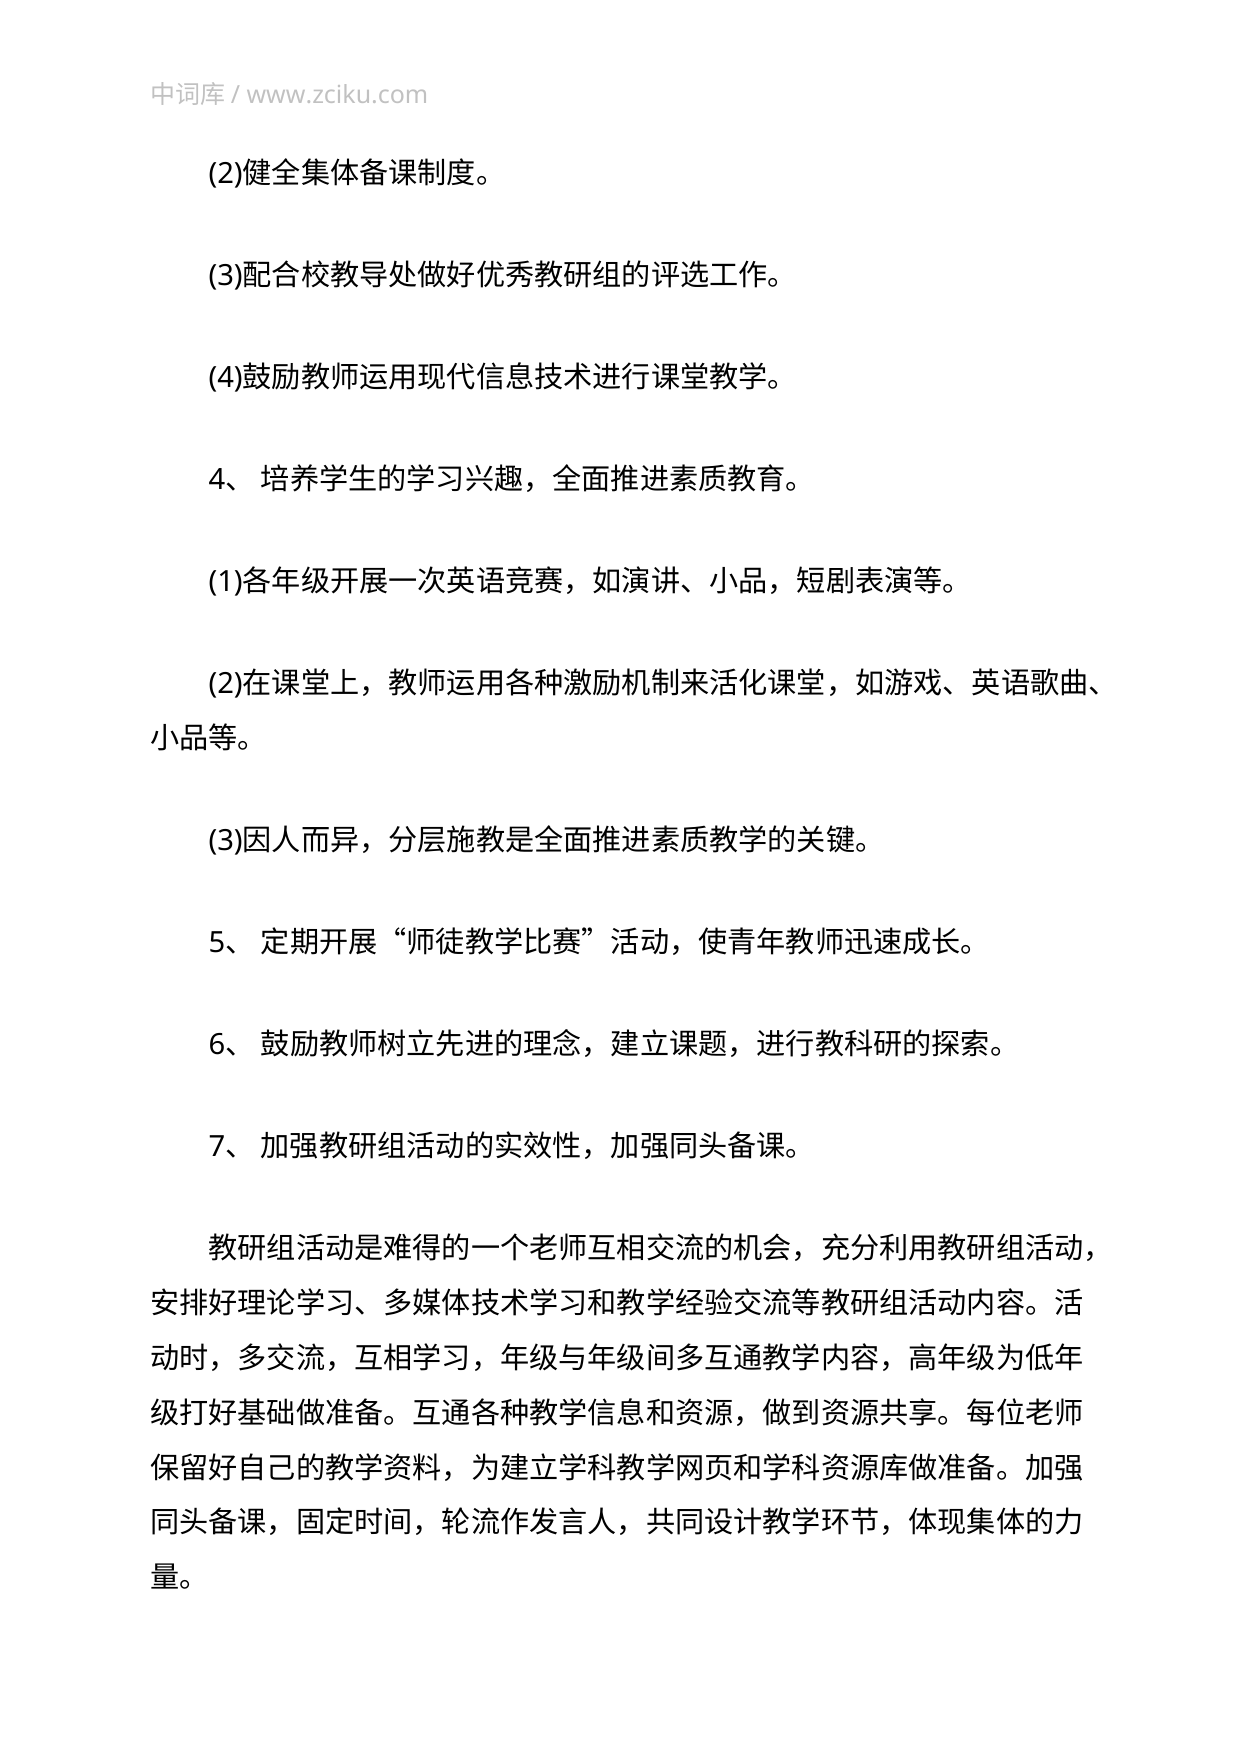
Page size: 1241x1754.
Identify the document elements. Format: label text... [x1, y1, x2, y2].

text 4、 培养学生的学习兴趣，全面推进素质教育。 [150, 456, 1090, 498]
text (4)鼓励教师运用现代信息技术进行课堂教学。 [150, 354, 1090, 396]
text 5、 定期开展“师徒教学比赛”活动，使青年教师迅速成长。 [150, 919, 1090, 961]
text (2)在课堂上，教师运用各种激励机制来活化课堂，如游戏、英语歌曲、小品等。 [150, 660, 1090, 757]
text (1)各年级开展一次英语竞赛，如演讲、小品，短剧表演等。 [150, 558, 1090, 600]
text 7、 加强教研组活动的实效性，加强同头备课。 [150, 1123, 1090, 1165]
text (2)健全集体备课制度。 [150, 150, 1090, 192]
text (3)配合校教导处做好优秀教研组的评选工作。 [150, 252, 1090, 294]
text 教研组活动是难得的一个老师互相交流的机会，充分利用教研组活动，安排好理论学习、多媒体技术学习和教学经验交流等教研组活动内容。活动时，多交流，互相学习，年级与年级间多互通教学内容，高年级为低年级打好基础做准备。互通各种教学信息和资源，做到资源共享。每位老师保留好自己的教学资料，为建立学科教学网页和学科资源库做准备。加强同头备课，固定时间，轮流作发言人，共同设计教学环节，体现集体的力量。 [150, 1224, 1090, 1596]
text 6、 鼓励教师树立先进的理念，建立课题，进行教科研的探索。 [150, 1021, 1090, 1063]
text (3)因人而异，分层施教是全面推进素质教学的关键。 [150, 817, 1090, 859]
